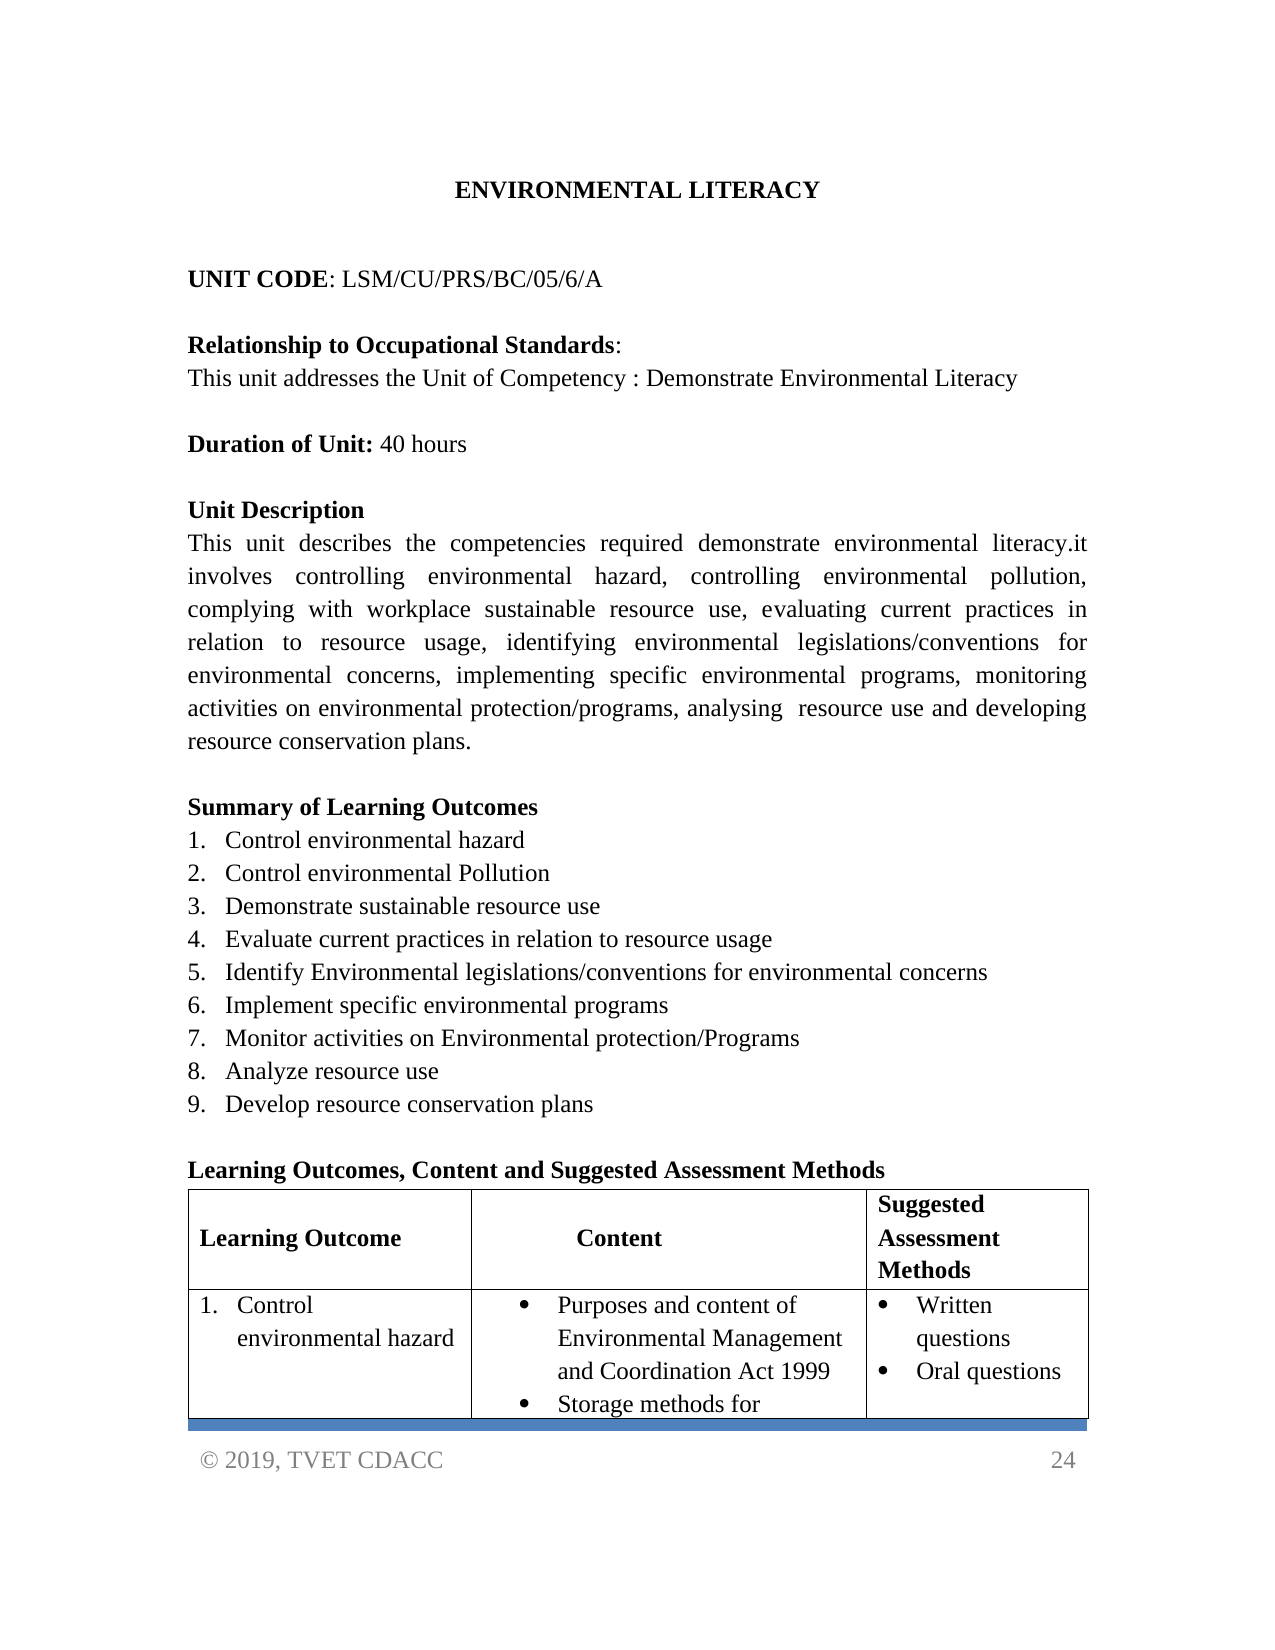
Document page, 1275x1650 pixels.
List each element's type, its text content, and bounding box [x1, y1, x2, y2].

subtitle ENVIRONMENTAL LITERACY [187, 175, 1087, 204]
list Demonstrate sustainable resource use [187, 891, 1087, 920]
list Develop resource conservation plans [187, 1089, 1087, 1118]
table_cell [472, 1290, 866, 1418]
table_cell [867, 1290, 1088, 1418]
text Learning Outcomes, Content and Suggested Assessment Methods [187, 1156, 1087, 1184]
list Analyze resource use [187, 1056, 1087, 1085]
table_header Suggested Assessment Methods [867, 1190, 1088, 1289]
text Relationship to Occupational Standards: [187, 330, 1087, 359]
table_header Learning Outcome [189, 1190, 471, 1289]
list Monitor activities on Environmental protection/Programs [187, 1023, 1087, 1052]
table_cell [189, 1290, 471, 1418]
list Identify Environmental legislations/conventions for environmental concerns [187, 957, 1087, 986]
list Control environmental hazard [187, 825, 1087, 854]
text UNIT CODE: LSM/CU/PRS/BC/05/6/A [187, 264, 1087, 293]
list Implement specific environmental programs [187, 990, 1087, 1019]
text This unit describes the competencies required demonstrate environmental literacy.it involves controlling environmental hazard, controlling environmental pollution, complying with workplace sustainable resource use, evaluating current practices in relation to resource usage, identifying environmental legislations/conventions for environmental concerns, implementing specific environmental programs, monitoring activities on environmental protection/programs, analysing resource use and developing resource conservation plans. [187, 528, 1087, 755]
text Summary of Learning Outcomes [187, 792, 1087, 821]
list Evaluate current practices in relation to resource usage [187, 924, 1087, 953]
text Unit Description [187, 495, 1087, 524]
table_header Content [472, 1190, 866, 1289]
list Control environmental Pollution [187, 858, 1087, 887]
text Duration of Unit: 40 hours [187, 429, 1087, 458]
text This unit addresses the Unit of Competency : Demonstrate Environmental Literacy [187, 363, 1087, 392]
